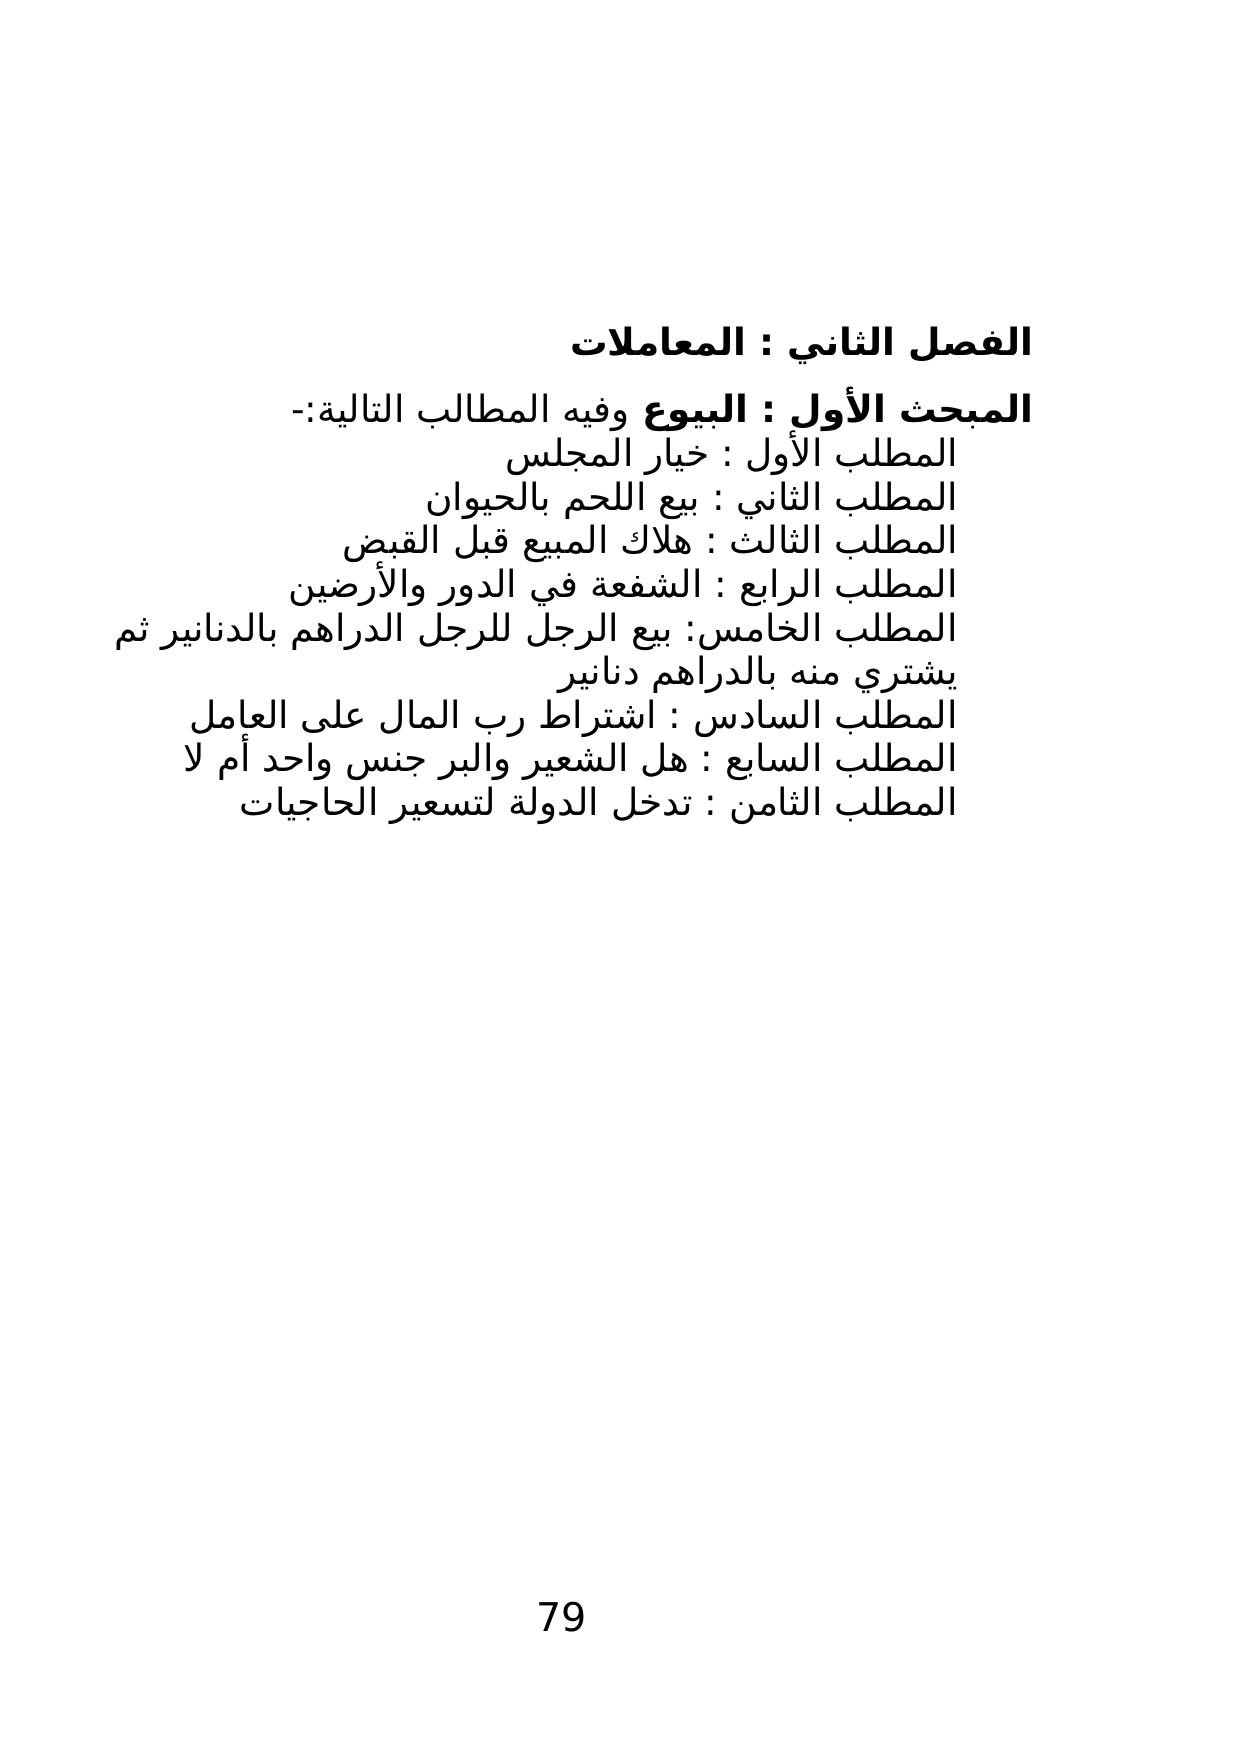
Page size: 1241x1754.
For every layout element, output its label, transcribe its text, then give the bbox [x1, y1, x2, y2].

text المطلب السادس : اشتراط رب المال على العامل [89, 693, 958, 737]
text المبحث الأول : البيوع وفيه المطالب التالية:- [89, 388, 1033, 432]
text المطلب الثامن : تدخل الدولة لتسعير الحاجيات [89, 781, 958, 824]
text المطلب الأول : خيار المجلس [89, 432, 958, 475]
text المطلب السابع : هل الشعير والبر جنس واحد أم لا [89, 737, 958, 781]
text المطلب الرابع : الشفعة في الدور والأرضين [89, 562, 958, 606]
text المطلب الثالث : هلاك المبيع قبل القبض [89, 519, 958, 562]
text المطلب الثاني : بيع اللحم بالحيوان [89, 475, 958, 519]
text المطلب الخامس: بيع الرجل للرجل الدراهم بالدنانير ثم يشتري منه بالدراهم دنانير [89, 606, 958, 693]
subtitle الفصل الثاني : المعاملات [89, 320, 1033, 364]
